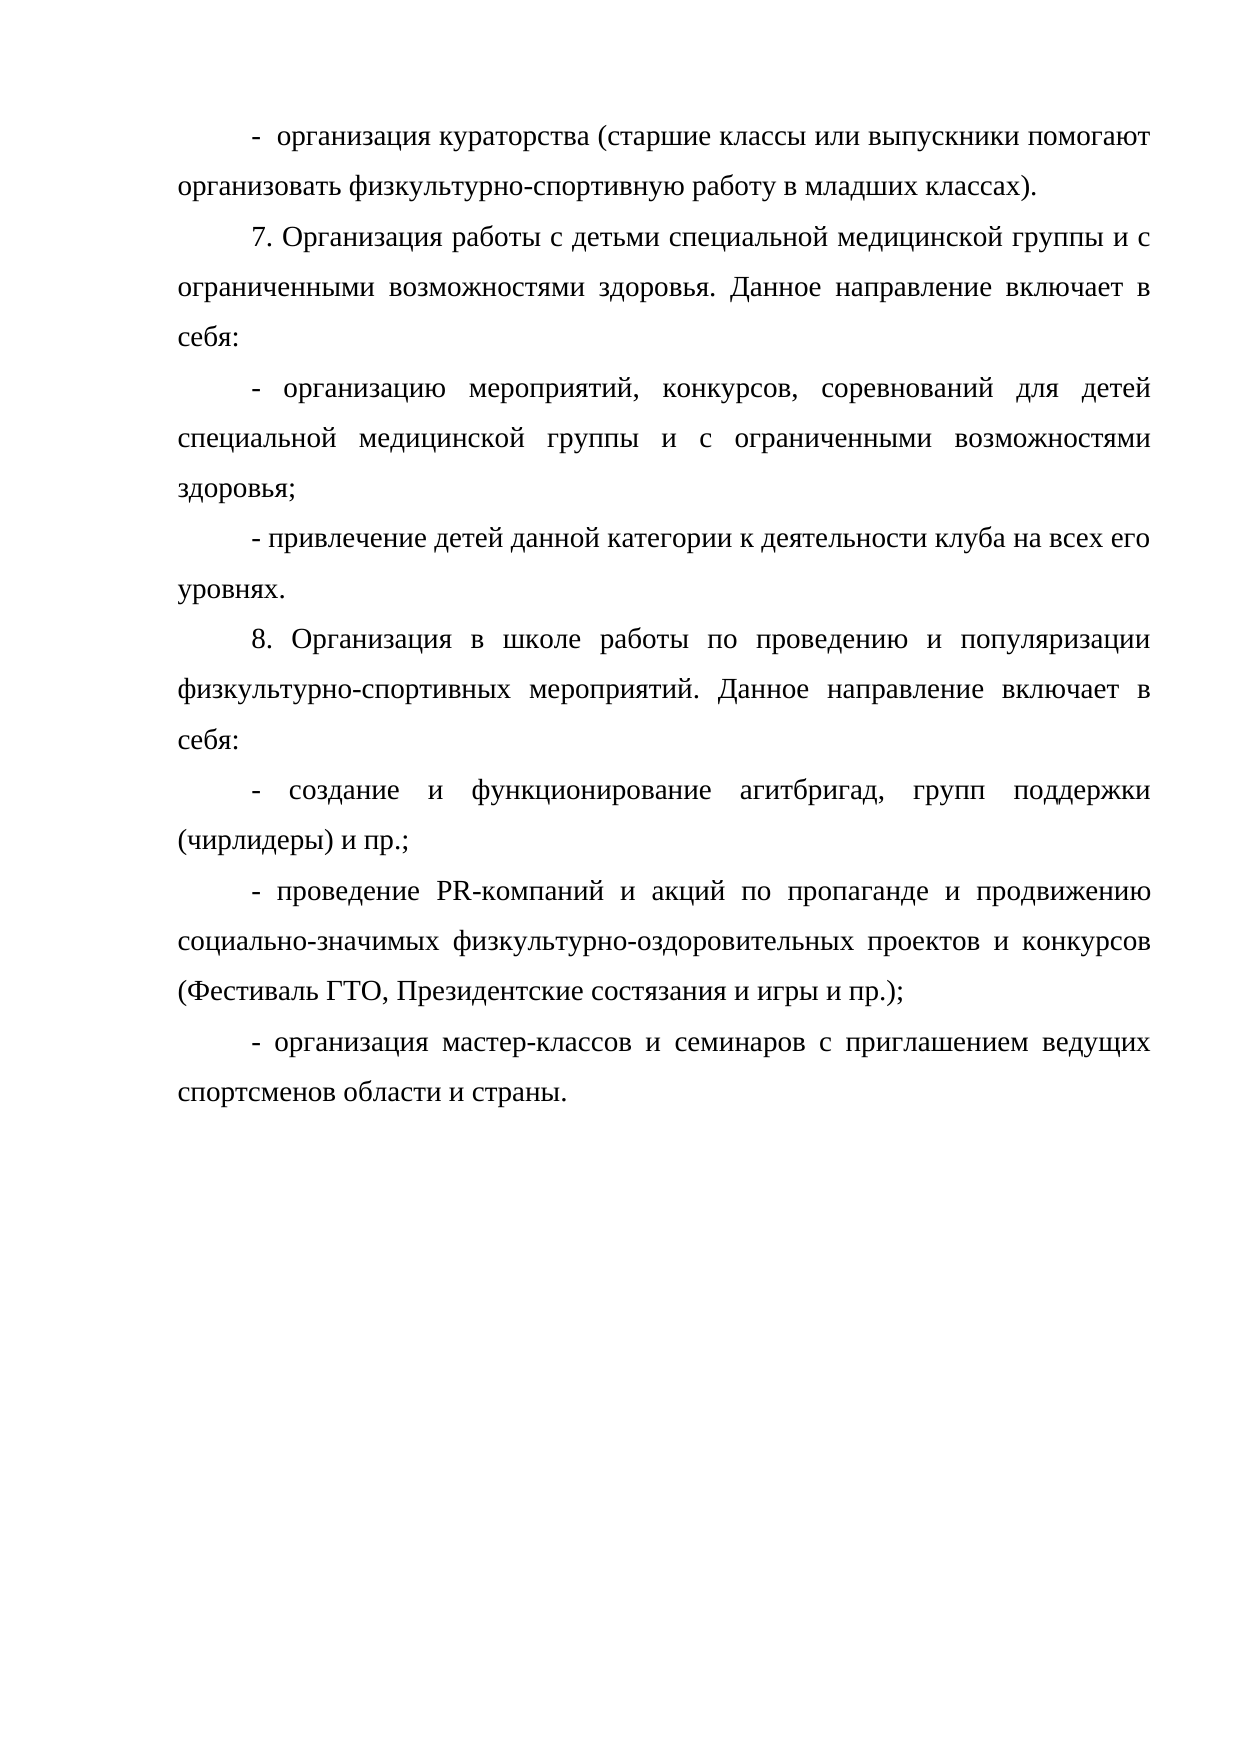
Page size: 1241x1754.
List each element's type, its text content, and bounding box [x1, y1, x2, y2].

text - организация мастер-классов и семинаров с приглашением ведущих спортсменов области и страны. [177, 1024, 1152, 1108]
text - проведение PR-компаний и акций по пропаганде и продвижению социально-значимых физкультурно-оздоровительных проектов и конкурсов (Фестиваль ГТО, Президентские состязания и игры и пр.); [177, 873, 1152, 1007]
text - создание и функционирование агитбригад, групп поддержки (чирлидеры) и пр.; [177, 772, 1152, 856]
text - организацию мероприятий, конкурсов, соревнований для детей специальной медицинской группы и с ограниченными возможностями здоровья; [177, 370, 1152, 504]
text 7. Организация работы с детьми специальной медицинской группы и с ограниченными возможностями здоровья. Данное направление включает в себя: [177, 219, 1152, 353]
text - привлечение детей данной категории к деятельности клуба на всех его уровнях. [177, 521, 1152, 604]
text 8. Организация в школе работы по проведению и популяризации физкультурно-спортивных мероприятий. Данное направление включает в себя: [177, 621, 1152, 755]
text - организация кураторства (старшие классы или выпускники помогают организовать физкультурно-спортивную работу в младших классах). [177, 118, 1152, 202]
